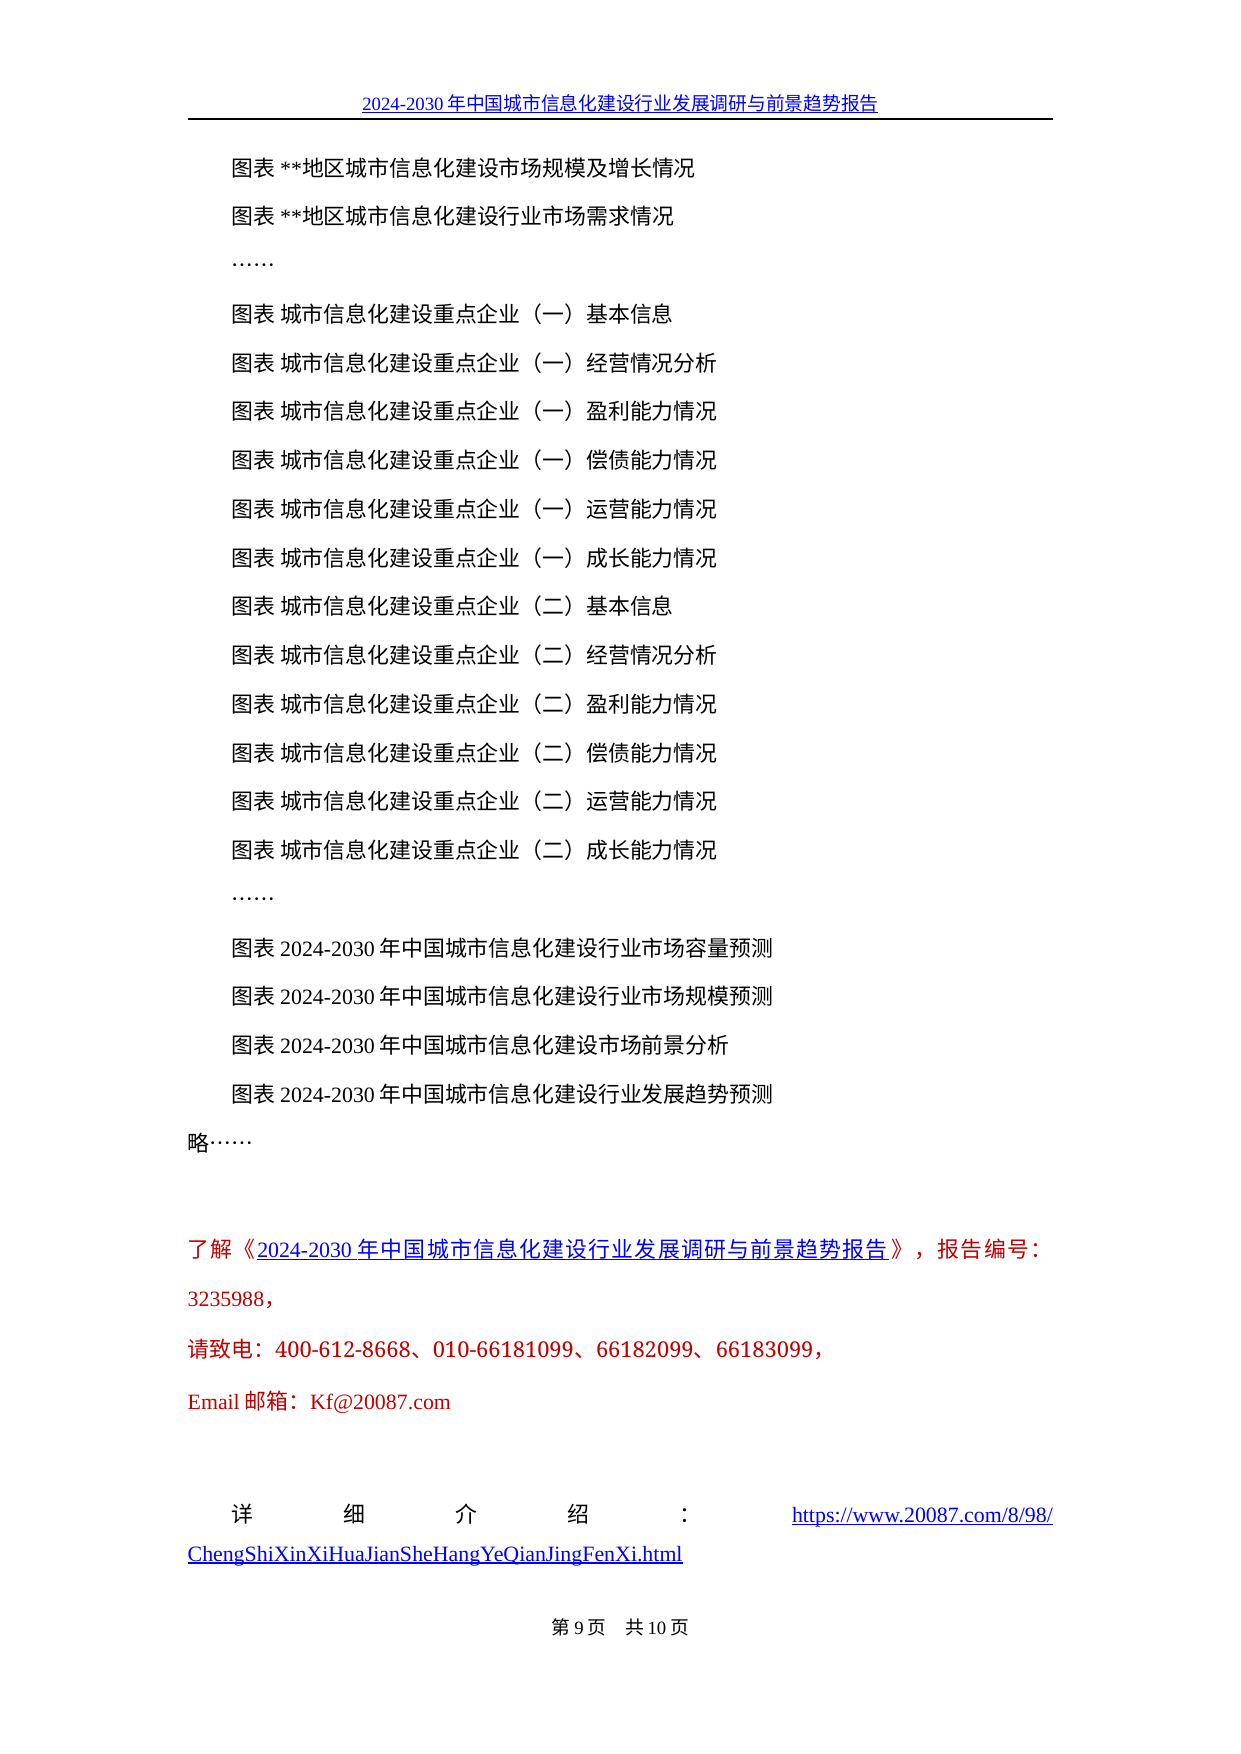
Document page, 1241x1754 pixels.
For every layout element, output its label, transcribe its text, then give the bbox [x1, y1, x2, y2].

text 请致电：400-612-8668、010-66181099、66182099、66183099， [187, 1332, 1053, 1364]
text 了解《2024-2030年中国城市信息化建设行业发展调研与前景趋势报告》，报告编号：3235988， [187, 1232, 1053, 1313]
text Email邮箱：Kf@20087.com [187, 1383, 1053, 1416]
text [187, 150, 1053, 1158]
text 详细介绍：https://www.20087.com/8/98/ChengShiXinXiHuaJianSheHangYeQianJingFenXi.html [187, 1496, 1053, 1569]
